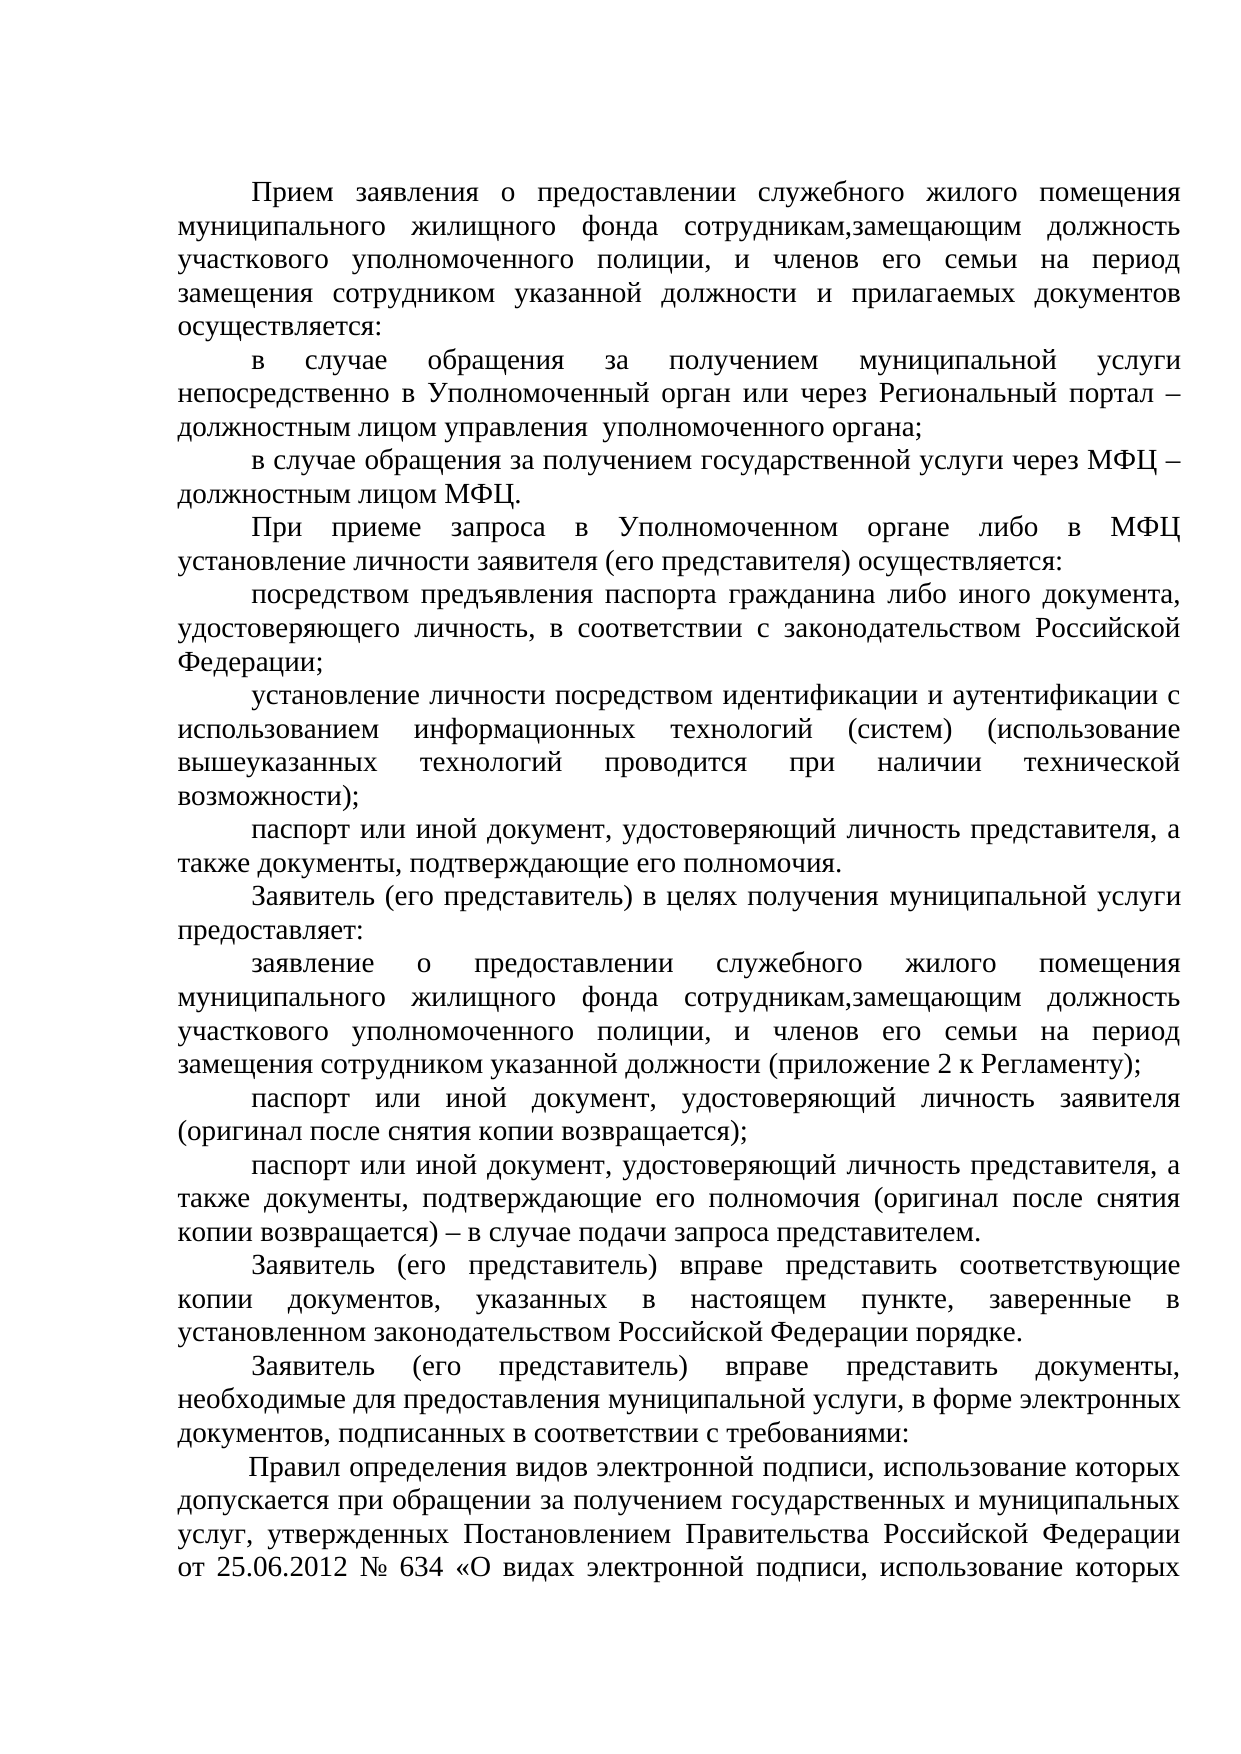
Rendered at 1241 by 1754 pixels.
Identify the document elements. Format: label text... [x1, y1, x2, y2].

text Заявитель (его представитель) вправе представить соответствующие копии документов, указанных в настоящем пункте, заверенные в установленном законодательством Российской Федерации порядке. [177, 1247, 1181, 1348]
text паспорт или иной документ, удостоверяющий личность представителя, а также документы, подтверждающие его полномочия (оригинал после снятия копии возвращается) – в случае подачи запроса представителем. [177, 1147, 1181, 1247]
text установление личности посредством идентификации и аутентификации с использованием информационных технологий (систем) (использование вышеуказанных технологий проводится при наличии технической возможности); [177, 677, 1181, 811]
text в случае обращения за получением государственной услуги через МФЦ – должностным лицом МФЦ. [177, 442, 1181, 509]
text Заявитель (его представитель) вправе представить документы, необходимые для предоставления муниципальной услуги, в форме электронных документов, подписанных в соответствии с требованиями: [177, 1348, 1181, 1449]
text Заявитель (его представитель) в целях получения муниципальной услуги предоставляет: [177, 878, 1181, 946]
text заявление о предоставлении служебного жилого помещения муниципального жилищного фонда сотрудникам,замещающим должность участкового уполномоченного полиции, и членов его семьи на период замещения сотрудником указанной должности (приложение 2 к Регламенту); [177, 946, 1181, 1080]
text При приеме запроса в Уполномоченном органе либо в МФЦ установление личности заявителя (его представителя) осуществляется: [177, 509, 1181, 577]
text Прием заявления о предоставлении служебного жилого помещения муниципального жилищного фонда сотрудникам,замещающим должность участкового уполномоченного полиции, и членов его семьи на период замещения сотрудником указанной должности и прилагаемых документов осуществляется: [177, 174, 1181, 342]
text посредством предъявления паспорта гражданина либо иного документа, удостоверяющего личность, в соответствии с законодательством Российской Федерации; [177, 577, 1181, 677]
text паспорт или иной документ, удостоверяющий личность представителя, а также документы, подтверждающие его полномочия. [177, 811, 1181, 878]
text паспорт или иной документ, удостоверяющий личность заявителя (оригинал после снятия копии возвращается); [177, 1080, 1181, 1147]
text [177, 1449, 1181, 1583]
text в случае обращения за получением муниципальной услуги непосредственно в Уполномоченный орган или через Региональный портал – должностным лицом управления уполномоченного органа; [177, 342, 1181, 442]
